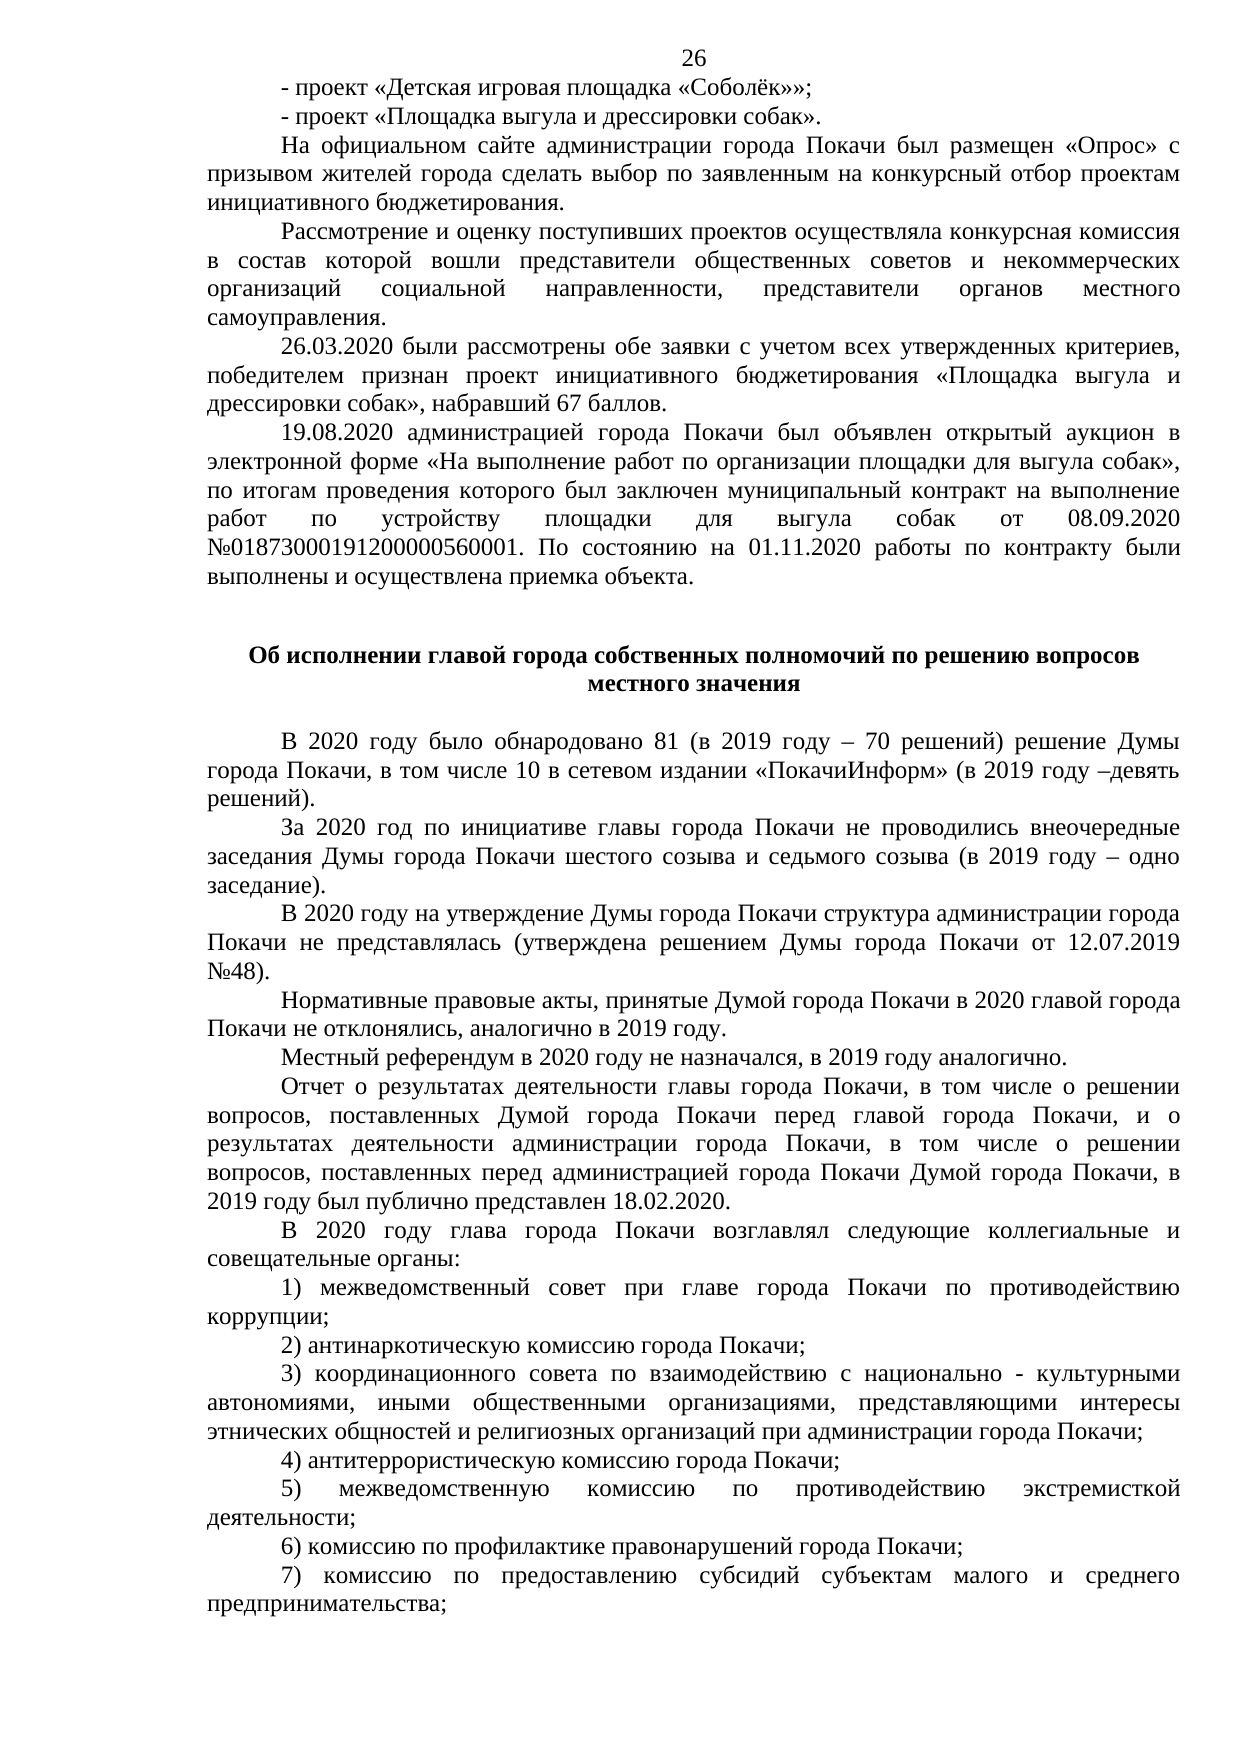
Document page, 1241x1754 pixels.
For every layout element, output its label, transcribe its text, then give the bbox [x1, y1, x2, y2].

text 6) комиссию по профилактике правонарушений города Покачи; [207, 1531, 1181, 1560]
text В 2020 году глава города Покачи возглавлял следующие коллегиальные и совещательные органы: [207, 1215, 1181, 1272]
text Местный референдум в 2020 году не назначался, в 2019 году аналогично. [207, 1042, 1181, 1071]
text 1) межведомственный совет при главе города Покачи по противодействию коррупции; [207, 1272, 1181, 1330]
text - проект «Детская игровая площадка «Соболёк»»; [207, 72, 1181, 101]
text Нормативные правовые акты, принятые Думой города Покачи в 2020 главой города Покачи не отклонялись, аналогично в 2019 году. [207, 985, 1181, 1042]
subtitle Об исполнении главой города собственных полномочий по решению вопросов местного значения [207, 640, 1181, 697]
text 4) антитеррористическую комиссию города Покачи; [207, 1445, 1181, 1473]
text На официальном сайте администрации города Покачи был размещен «Опрос» с призывом жителей города сделать выбор по заявленным на конкурсный отбор проектам инициативного бюджетирования. [207, 130, 1181, 216]
text 26.03.2020 были рассмотрены обе заявки с учетом всех утвержденных критериев, победителем признан проект инициативного бюджетирования «Площадка выгула и дрессировки собак», набравший 67 баллов. [207, 331, 1181, 417]
text - проект «Площадка выгула и дрессировки собак». [207, 101, 1181, 130]
text В 2020 году было обнародовано 81 (в 2019 году – 70 решений) решение Думы города Покачи, в том числе 10 в сетевом издании «ПокачиИнформ» (в 2019 году –девять решений). [207, 726, 1181, 812]
text Отчет о результатах деятельности главы города Покачи, в том числе о решении вопросов, поставленных Думой города Покачи перед главой города Покачи, и о результатах деятельности администрации города Покачи, в том числе о решении вопросов, поставленных перед администрацией города Покачи Думой города Покачи, в 2019 году был публично представлен 18.02.2020. [207, 1071, 1181, 1215]
text 7) комиссию по предоставлению субсидий субъектам малого и среднего предпринимательства; [207, 1560, 1181, 1617]
text В 2020 году на утверждение Думы города Покачи структура администрации города Покачи не представлялась (утверждена решением Думы города Покачи от 12.07.2019 №48). [207, 898, 1181, 985]
text За 2020 год по инициативе главы города Покачи не проводились внеочередные заседания Думы города Покачи шестого созыва и седьмого созыва (в 2019 году – одно заседание). [207, 812, 1181, 898]
text 3) координационного совета по взаимодействию с национально - культурными автономиями, иными общественными организациями, представляющими интересы этнических общностей и религиозных организаций при администрации города Покачи; [207, 1358, 1181, 1445]
text 2) антинаркотическую комиссию города Покачи; [207, 1330, 1181, 1358]
text Рассмотрение и оценку поступивших проектов осуществляла конкурсная комиссия в состав которой вошли представители общественных советов и некоммерческих организаций социальной направленности, представители органов местного самоуправления. [207, 216, 1181, 331]
text 5) межведомственную комиссию по противодействию экстремисткой деятельности; [207, 1473, 1181, 1531]
text 19.08.2020 администрацией города Покачи был объявлен открытый аукцион в электронной форме «На выполнение работ по организации площадки для выгула собак», по итогам проведения которого был заключен муниципальный контракт на выполнение работ по устройству площадки для выгула собак от 08.09.2020 №01873000191200000560001. По состоянию на 01.11.2020 работы по контракту были выполнены и осуществлена приемка объекта. [207, 417, 1181, 590]
